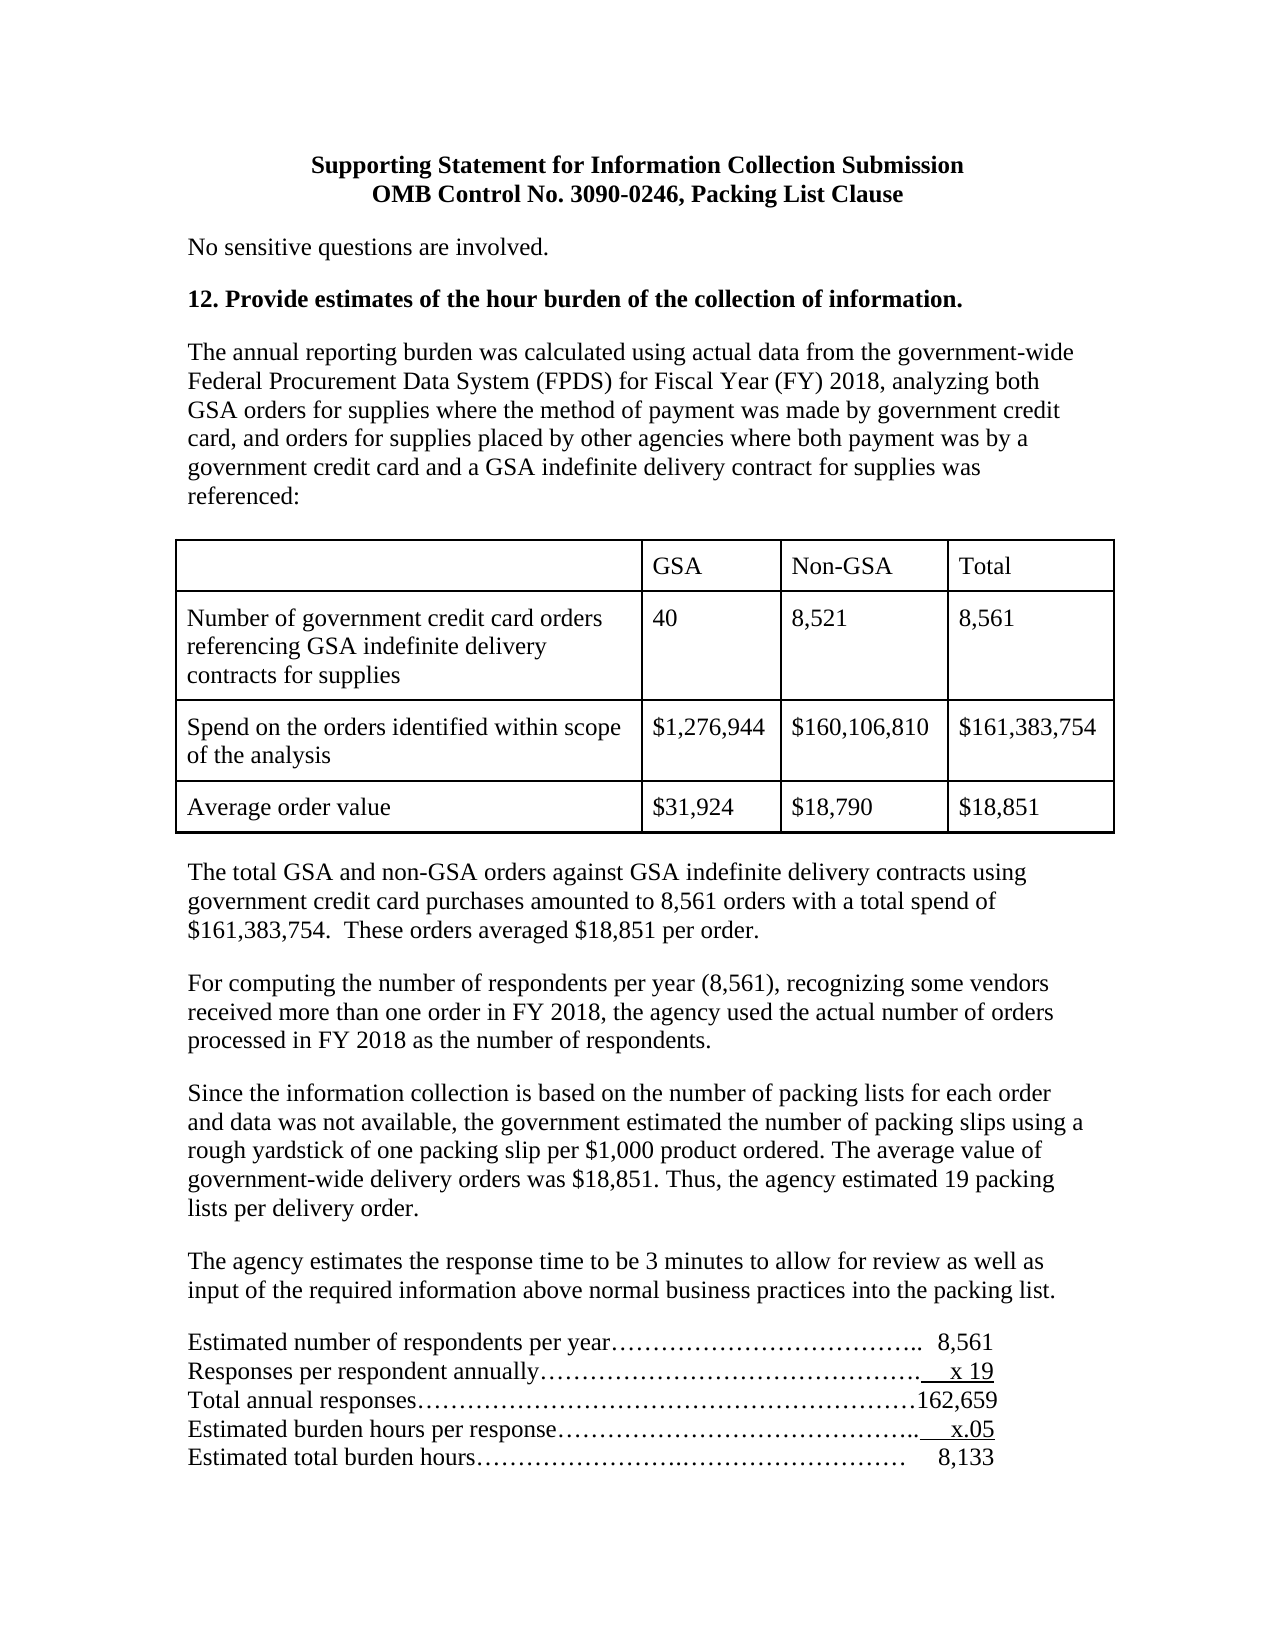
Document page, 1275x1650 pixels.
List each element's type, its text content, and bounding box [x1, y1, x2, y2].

text Estimated burden hours per response…………………………………….. x.05 [187, 1414, 1087, 1442]
text Estimated number of respondents per year……………………………….. 8,561 [187, 1327, 1087, 1356]
table_cell $160,106,810 [782, 701, 947, 780]
table_cell $31,924 [643, 782, 780, 831]
table_cell 8,561 [949, 592, 1113, 699]
table_header GSA [643, 541, 780, 590]
text Total annual responses……………………………………………………162,659 [187, 1385, 1087, 1414]
table_cell 8,521 [782, 592, 947, 699]
table_cell $1,276,944 [643, 701, 780, 780]
text Estimated total burden hours…………………….……………………… 8,133 [187, 1442, 1087, 1471]
table_header [177, 541, 641, 590]
table_header Non-GSA [782, 541, 947, 590]
text The agency estimates the response time to be 3 minutes to allow for review as well as input of the required information above normal business practices into the packing list. [187, 1246, 1087, 1303]
table_cell Number of government credit card orders referencing GSA indefinite delivery contracts for supplies [177, 592, 641, 699]
text For computing the number of respondents per year (8,561), recognizing some vendors received more than one order in FY 2018, the agency used the actual number of orders processed in FY 2018 as the number of respondents. [187, 968, 1087, 1054]
table_header Total [949, 541, 1113, 590]
text Responses per respondent annually………………………………………. x 19 [187, 1356, 1087, 1385]
table_cell Average order value [177, 782, 641, 831]
text The total GSA and non-GSA orders against GSA indefinite delivery contracts using government credit card purchases amounted to 8,561 orders with a total spend of $161,383,754. These orders averaged $18,851 per order. [187, 857, 1087, 944]
text The annual reporting burden was calculated using actual data from the government-wide Federal Procurement Data System (FPDS) for Fiscal Year (FY) 2018, analyzing both GSA orders for supplies where the method of payment was made by government credit card, and orders for supplies placed by other agencies where both payment was by a government credit card and a GSA indefinite delivery contract for supplies was referenced: [187, 337, 1087, 510]
table_cell $18,851 [949, 782, 1113, 831]
table_cell $18,790 [782, 782, 947, 831]
text Since the information collection is based on the number of packing lists for each order and data was not available, the government estimated the number of packing slips using a rough yardstick of one packing slip per $1,000 product ordered. The average value of government-wide delivery orders was $18,851. Thus, the agency estimated 19 packing lists per delivery order. [187, 1078, 1087, 1222]
table_cell 40 [643, 592, 780, 699]
table_cell Spend on the orders identified within scope of the analysis [177, 701, 641, 780]
text 12. Provide estimates of the hour burden of the collection of information. [187, 284, 1087, 313]
text No sensitive questions are involved. [187, 232, 1087, 260]
table_cell $161,383,754 [949, 701, 1113, 780]
